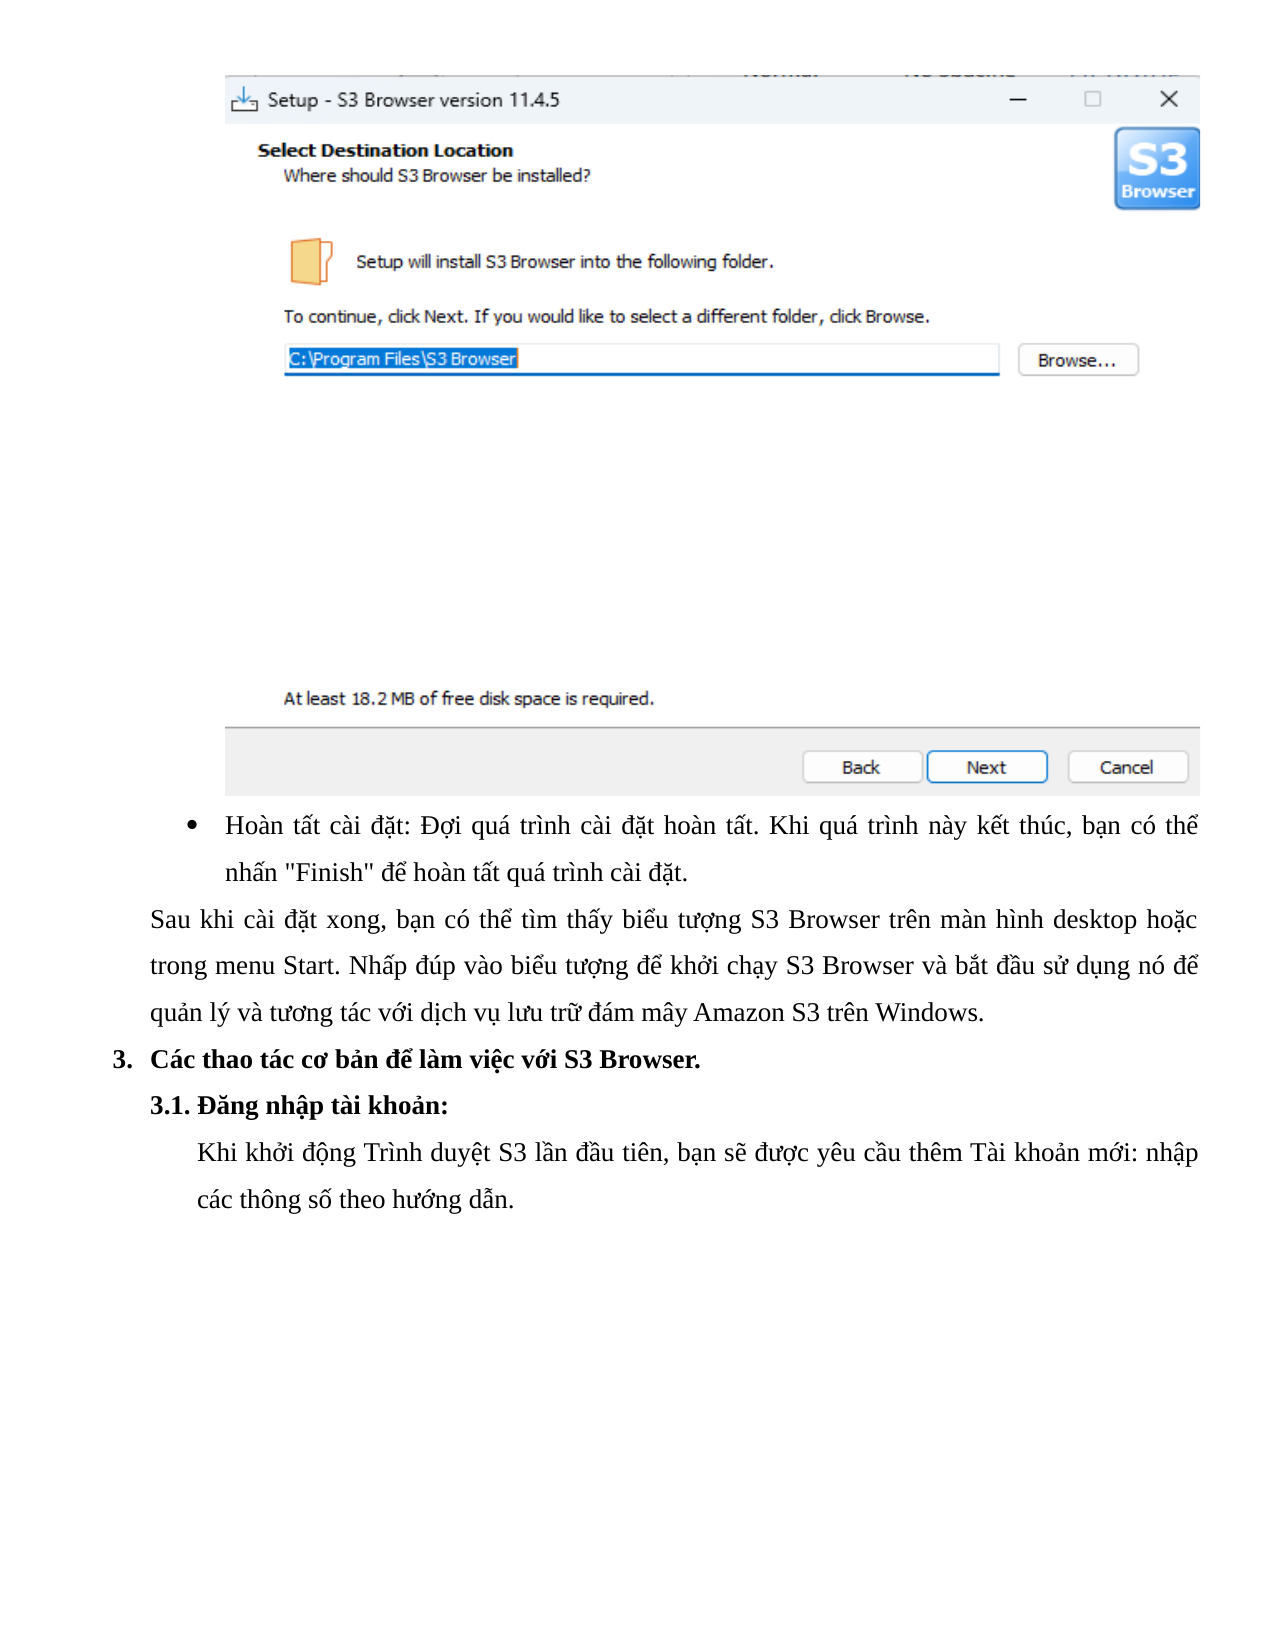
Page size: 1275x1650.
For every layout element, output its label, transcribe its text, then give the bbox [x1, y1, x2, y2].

list Hoàn tất cài đặt: Đợi quá trình cài đặt hoàn tất. Khi quá trình này kết thúc, bạn có thể nhấn "Finish" để hoàn tất quá trình cài đặt. [187, 809, 1200, 887]
list Khi khởi động Trình duyệt S3 lần đầu tiên, bạn sẽ được yêu cầu thêm Tài khoản mới: nhập các thông số theo hướng dẫn. [197, 1136, 1200, 1214]
picture [225, 75, 1200, 796]
list Các thao tác cơ bản để làm việc với S3 Browser. [112, 1043, 1200, 1074]
list Sau khi cài đặt xong, bạn có thể tìm thấy biểu tượng S3 Browser trên màn hình desktop hoặc trong menu Start. Nhấp đúp vào biểu tượng để khởi chạy S3 Browser và bắt đầu sử dụng nó để quản lý và tương tác với dịch vụ lưu trữ đám mây Amazon S3 trên Windows. [150, 903, 1200, 1027]
list Đăng nhập tài khoản: [150, 1089, 1200, 1121]
